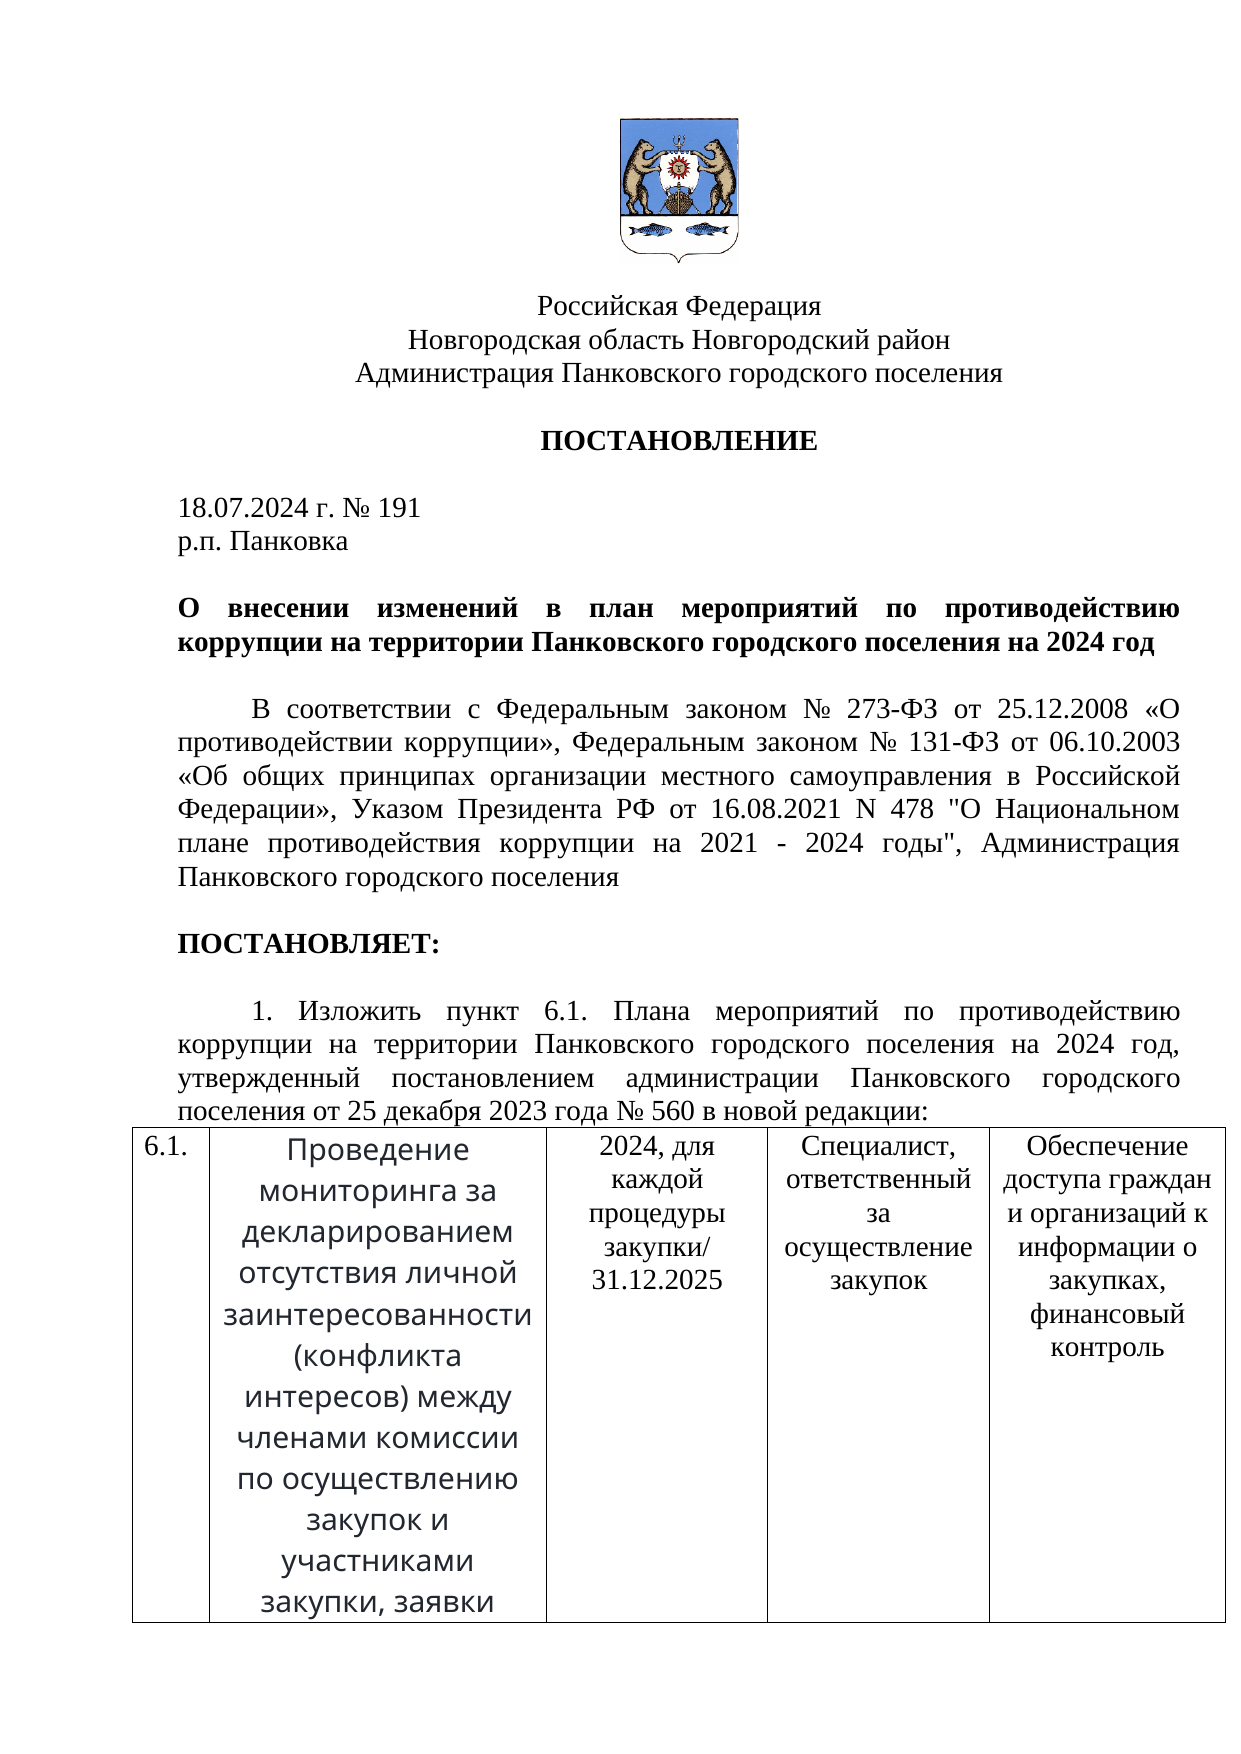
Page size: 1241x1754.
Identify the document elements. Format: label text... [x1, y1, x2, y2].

text В соответствии с Федеральным законом № 273-ФЗ от 25.12.2008 «О противодействии коррупции», Федеральным законом № 131-ФЗ от 06.10.2003 «Об общих принципах организации местного самоуправления в Российской Федерации», Указом Президента РФ от 16.08.2021 N 478 "О Национальном плане противодействия коррупции на 2021 - 2024 годы", Администрация Панковского городского поселения [177, 691, 1181, 892]
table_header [990, 1128, 1225, 1622]
text Новгородская область Новгородский район [177, 322, 1181, 356]
text 18.07.2024 г. № 191 [177, 490, 1181, 523]
text 1. Изложить пункт 6.1. Плана мероприятий по противодействию коррупции на территории Панковского городского поселения на 2024 год, утвержденный постановлением администрации Панковского городского поселения от 25 декабря 2023 года № 560 в новой редакции: [177, 993, 1181, 1127]
text Российская Федерация [177, 288, 1181, 322]
text ПОСТАНОВЛЯЕТ: [177, 926, 1181, 959]
text Администрация Панковского городского поселения [177, 356, 1181, 389]
table_header 6.1. [133, 1128, 209, 1622]
text ПОСТАНОВЛЕНИЕ [177, 423, 1181, 456]
text О внесении изменений в план мероприятий по противодействию коррупции на территории Панковского городского поселения на 2024 год [177, 590, 1181, 657]
picture [619, 118, 739, 264]
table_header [547, 1128, 767, 1622]
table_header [768, 1128, 989, 1622]
text р.п. Панковка [177, 523, 1181, 557]
